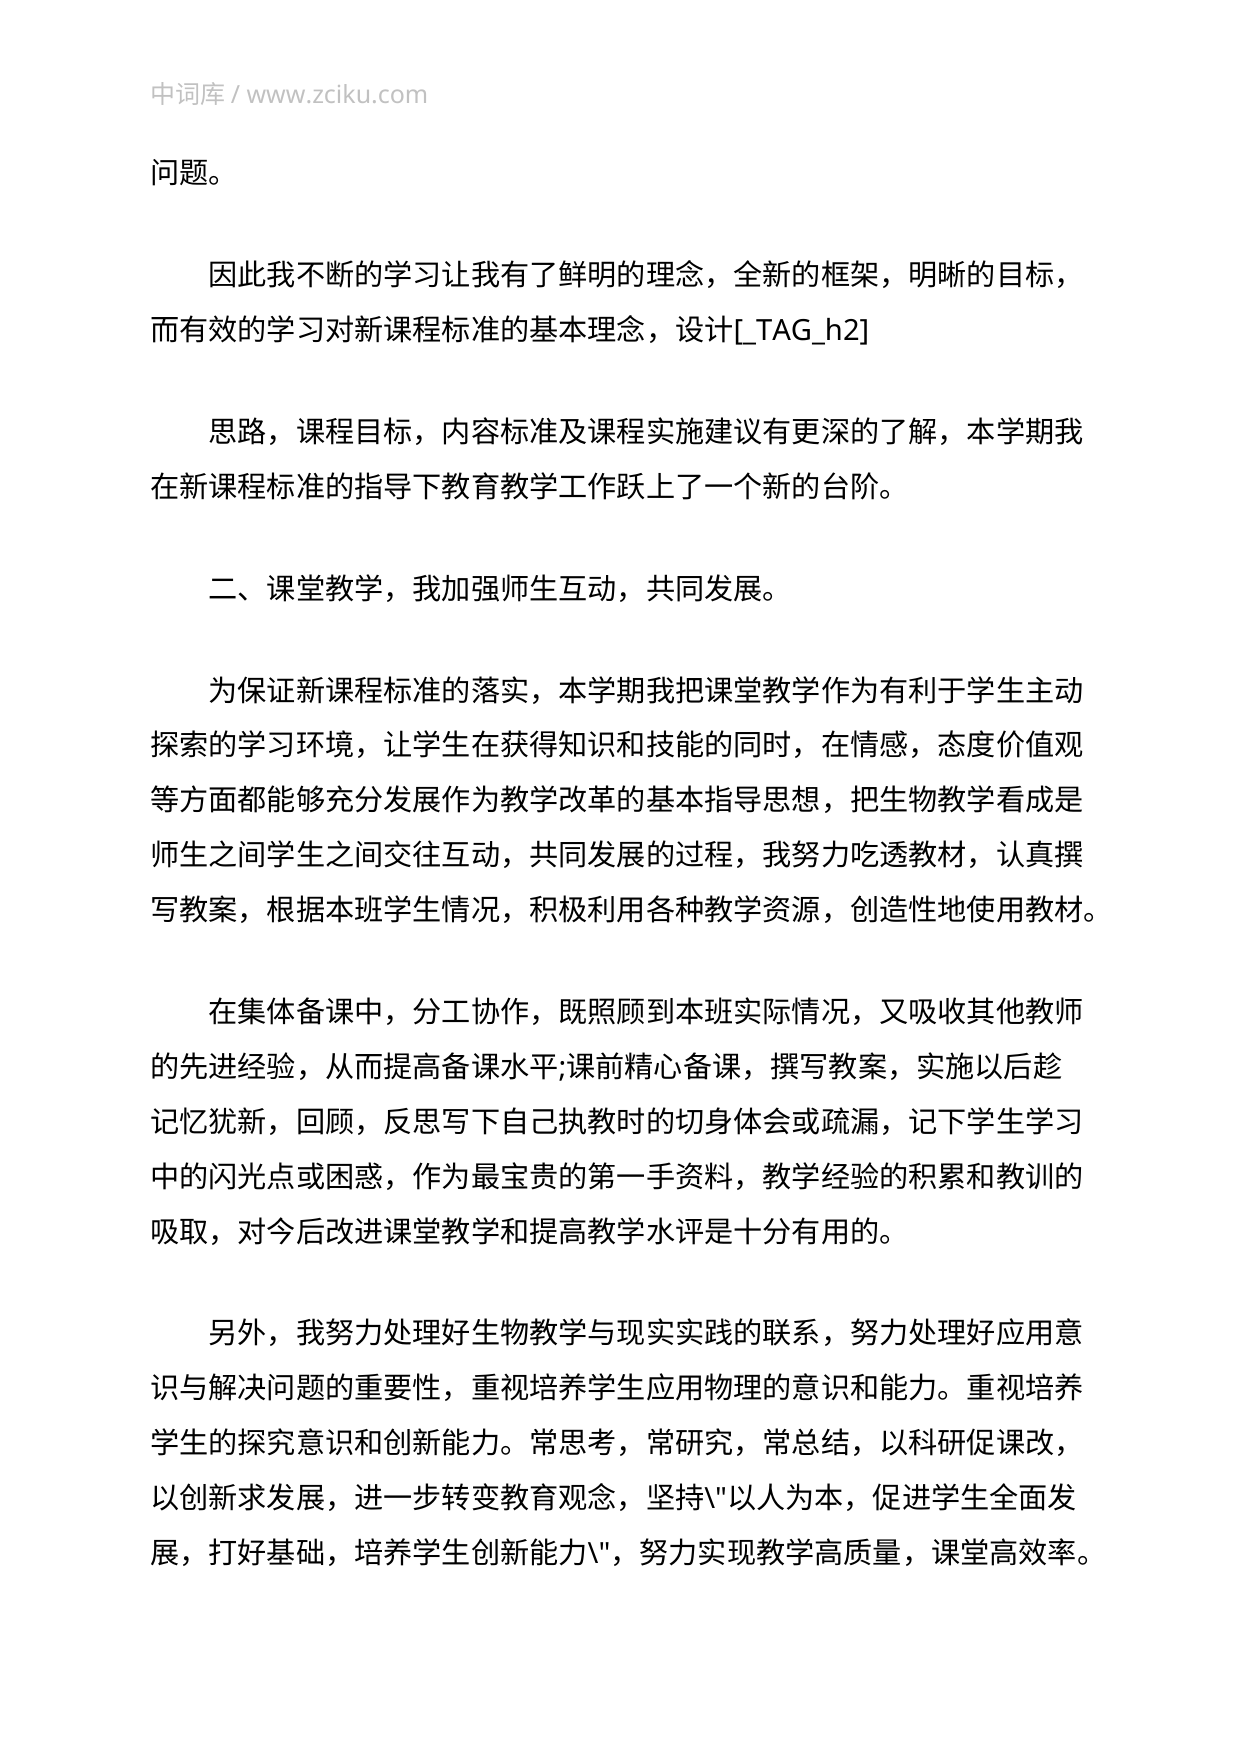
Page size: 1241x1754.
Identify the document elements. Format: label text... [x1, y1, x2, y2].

text 在集体备课中，分工协作，既照顾到本班实际情况，又吸收其他教师的先进经验，从而提高备课水平;课前精心备课，撰写教案，实施以后趁记忆犹新，回顾，反思写下自己执教时的切身体会或疏漏，记下学生学习中的闪光点或困惑，作为最宝贵的第一手资料，教学经验的积累和教训的吸取，对今后改进课堂教学和提高教学水评是十分有用的。 [150, 988, 1090, 1250]
text 另外，我努力处理好生物教学与现实实践的联系，努力处理好应用意识与解决问题的重要性，重视培养学生应用物理的意识和能力。重视培养学生的探究意识和创新能力。常思考，常研究，常总结，以科研促课改，以创新求发展，进一步转变教育观念，坚持\"以人为本，促进学生全面发展，打好基础，培养学生创新能力\"，努力实现教学高质量，课堂高效率。 [150, 1310, 1090, 1572]
text 为保证新课程标准的落实，本学期我把课堂教学作为有利于学生主动探索的学习环境，让学生在获得知识和技能的同时，在情感，态度价值观等方面都能够充分发展作为教学改革的基本指导思想，把生物教学看成是师生之间学生之间交往互动，共同发展的过程，我努力吃透教材，认真撰写教案，根据本班学生情况，积极利用各种教学资源，创造性地使用教材。 [150, 667, 1090, 929]
text 二、课堂教学，我加强师生互动，共同发展。 [150, 565, 1090, 608]
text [150, 150, 1090, 192]
text 因此我不断的学习让我有了鲜明的理念，全新的框架，明晰的目标，而有效的学习对新课程标准的基本理念，设计[_TAG_h2] [150, 252, 1090, 349]
text 思路，课程目标，内容标准及课程实施建议有更深的了解，本学期我在新课程标准的指导下教育教学工作跃上了一个新的台阶。 [150, 409, 1090, 506]
